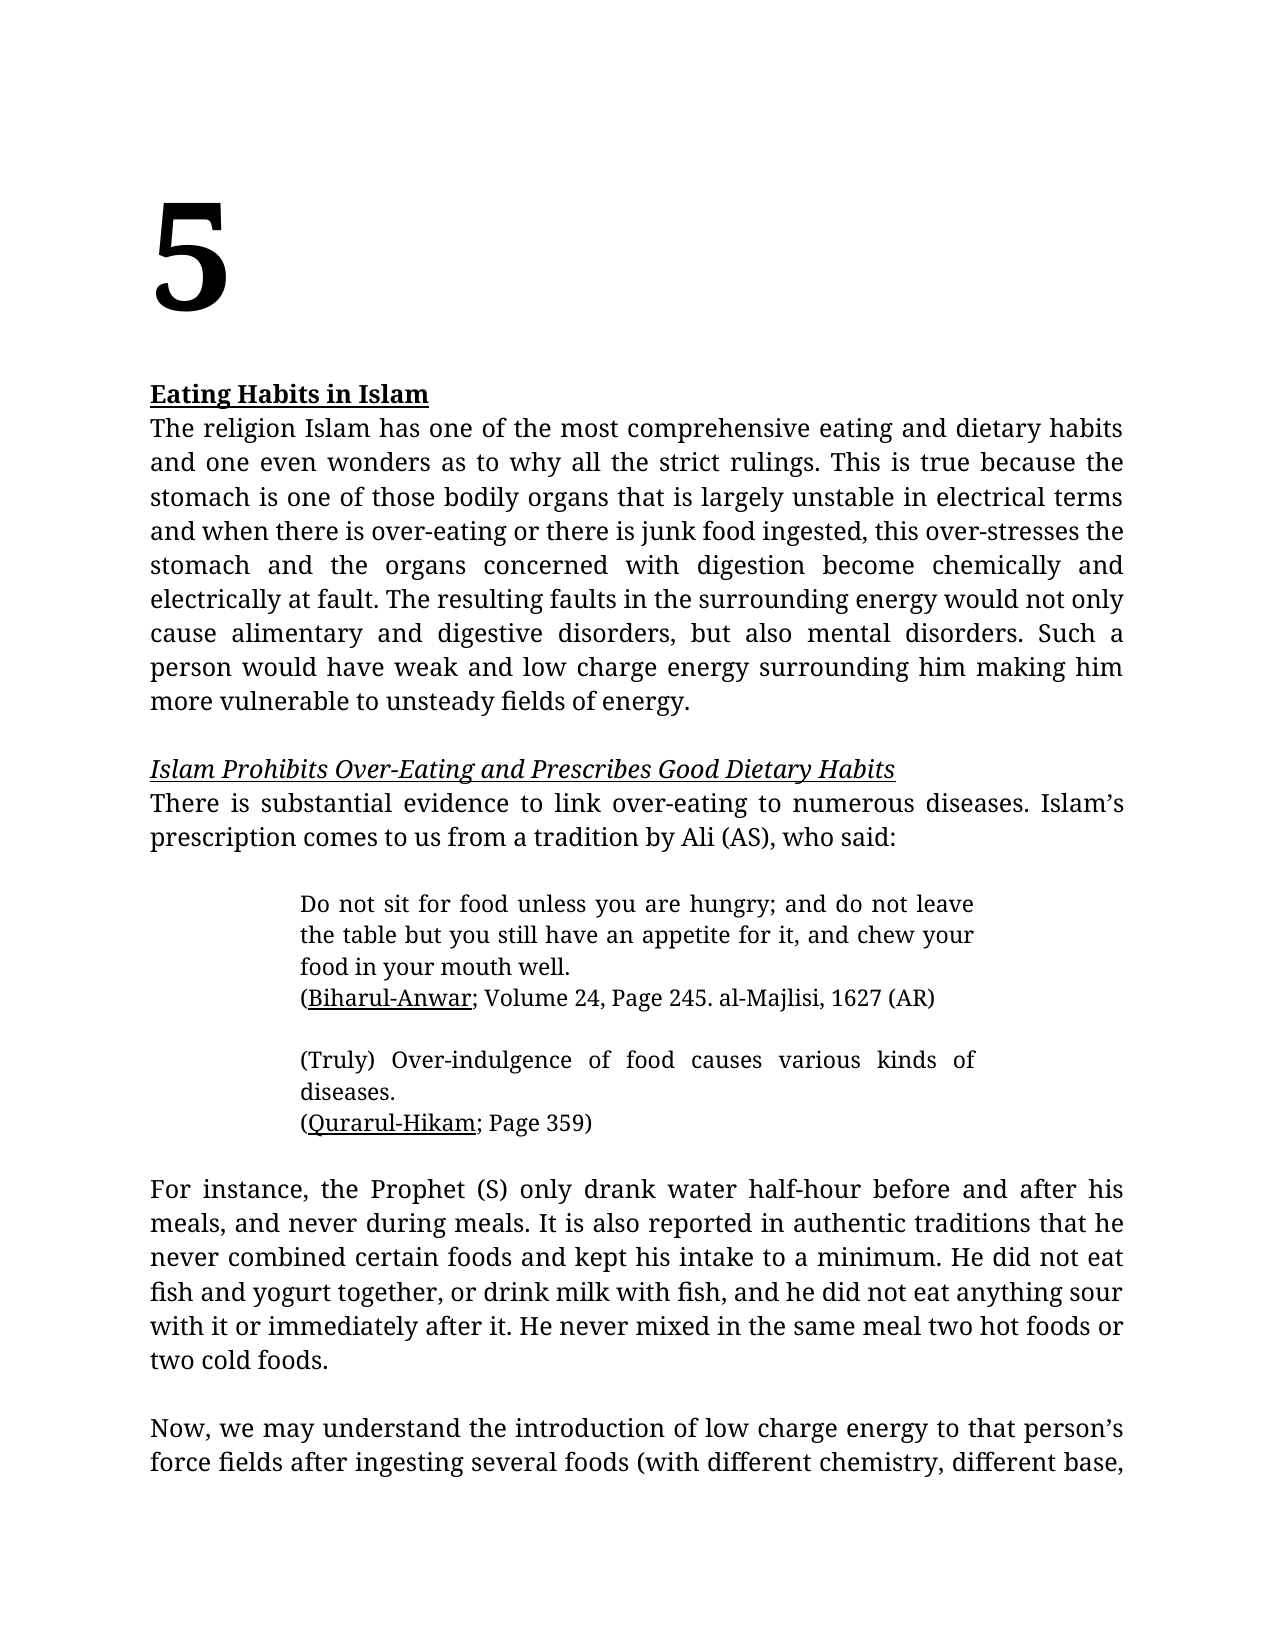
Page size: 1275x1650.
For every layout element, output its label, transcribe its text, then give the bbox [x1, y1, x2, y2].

text 5 [150, 150, 1125, 354]
text (Truly) Over-indulgence of food causes various kinds of diseases. [300, 1044, 975, 1107]
text (Biharul-Anwar; Volume 24, Page 245. al-Majlisi, 1627 (AR) [300, 982, 975, 1013]
text The religion Islam has one of the most comprehensive eating and dietary habits and one even wonders as to why all the strict rulings. This is true because the stomach is one of those bodily organs that is largely unstable in electrical terms and when there is over-eating or there is junk food ingested, this over-stresses the stomach and the organs concerned with digestion become chemically and electrically at fault. The resulting faults in the surrounding energy would not only cause alimentary and digestive disorders, but also mental disorders. Such a person would have weak and low charge energy surrounding him making him more vulnerable to unsteady fields of energy. [150, 411, 1125, 718]
text (Qurarul-Hikam; Page 359) [300, 1107, 975, 1138]
text There is substantial evidence to link over-eating to numerous diseases. Islam’s prescription comes to us from a tradition by Ali (AS), who said: [150, 786, 1125, 854]
subtitle Eating Habits in Islam [150, 377, 975, 411]
text Do not sit for food unless you are hungry; and do not leave the table but you still have an appetite for it, and chew your food in your mouth well. [300, 888, 975, 982]
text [150, 1410, 1125, 1478]
text For instance, the Prophet (S) only drank water half-hour before and after his meals, and never during meals. It is also reported in authentic traditions that he never combined certain foods and kept his intake to a minimum. He did not eat fish and yogurt together, or drink milk with fish, and he did not eat anything sour with it or immediately after it. He never mixed in the same meal two hot foods or two cold foods. [150, 1172, 1125, 1376]
text Islam Prohibits Over-Eating and Prescribes Good Dietary Habits [150, 752, 1125, 786]
